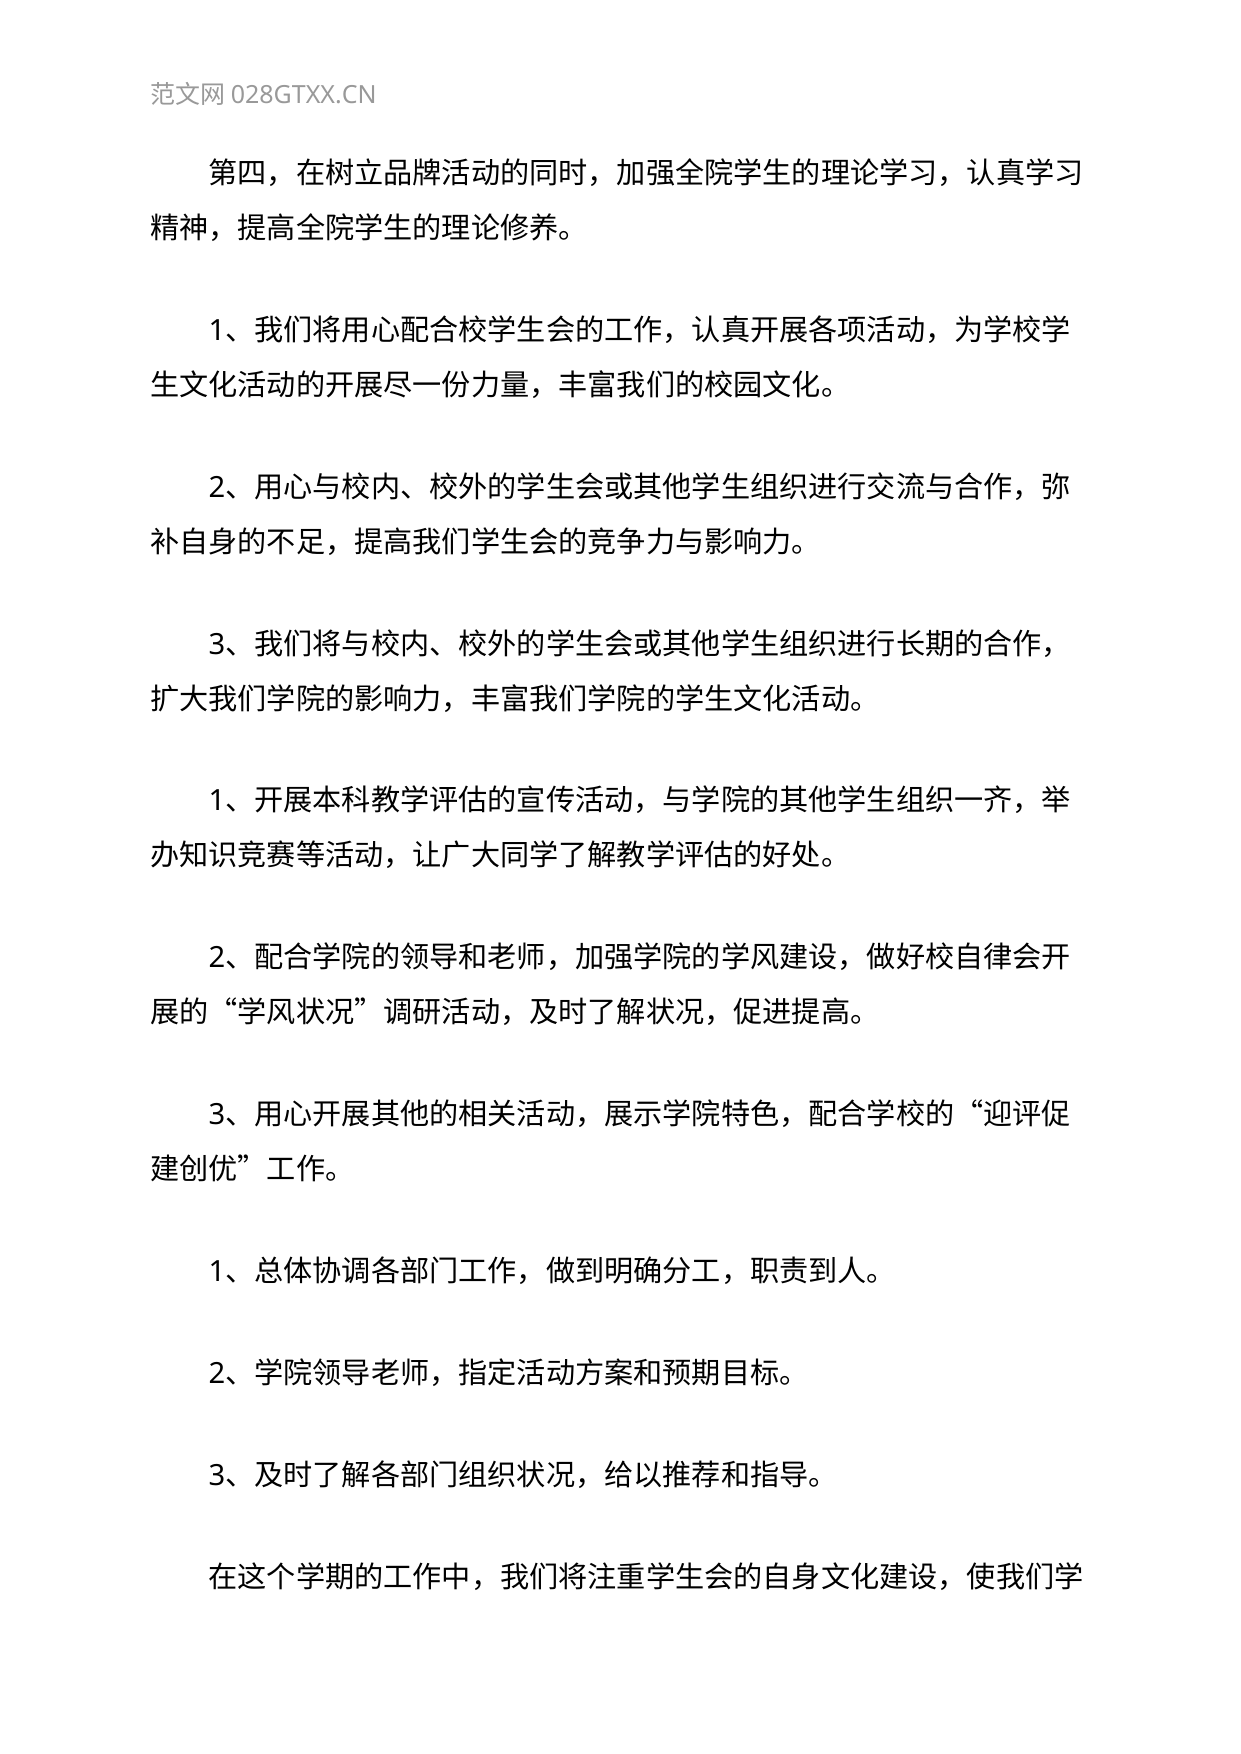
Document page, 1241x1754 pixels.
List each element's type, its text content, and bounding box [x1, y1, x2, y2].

text 2、用心与校内、校外的学生会或其他学生组织进行交流与合作，弥补自身的不足，提高我们学生会的竞争力与影响力。 [150, 463, 1090, 561]
text 第四，在树立品牌活动的同时，加强全院学生的理论学习，认真学习精神，提高全院学生的理论修养。 [150, 150, 1090, 247]
text 3、我们将与校内、校外的学生会或其他学生组织进行长期的合作，扩大我们学院的影响力，丰富我们学院的学生文化活动。 [150, 620, 1090, 717]
text 2、配合学院的领导和老师，加强学院的学风建设，做好校自律会开展的“学风状况”调研活动，及时了解状况，促进提高。 [150, 934, 1090, 1031]
text 1、总体协调各部门工作，做到明确分工，职责到人。 [150, 1247, 1090, 1290]
text 2、学院领导老师，指定活动方案和预期目标。 [150, 1349, 1090, 1392]
text 1、开展本科教学评估的宣传活动，与学院的其他学生组织一齐，举办知识竞赛等活动，让广大同学了解教学评估的好处。 [150, 777, 1090, 874]
text 1、我们将用心配合校学生会的工作，认真开展各项活动，为学校学生文化活动的开展尽一份力量，丰富我们的校园文化。 [150, 307, 1090, 404]
text 3、及时了解各部门组织状况，给以推荐和指导。 [150, 1451, 1090, 1494]
text 3、用心开展其他的相关活动，展示学院特色，配合学校的“迎评促建创优”工作。 [150, 1091, 1090, 1188]
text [150, 1553, 1090, 1596]
